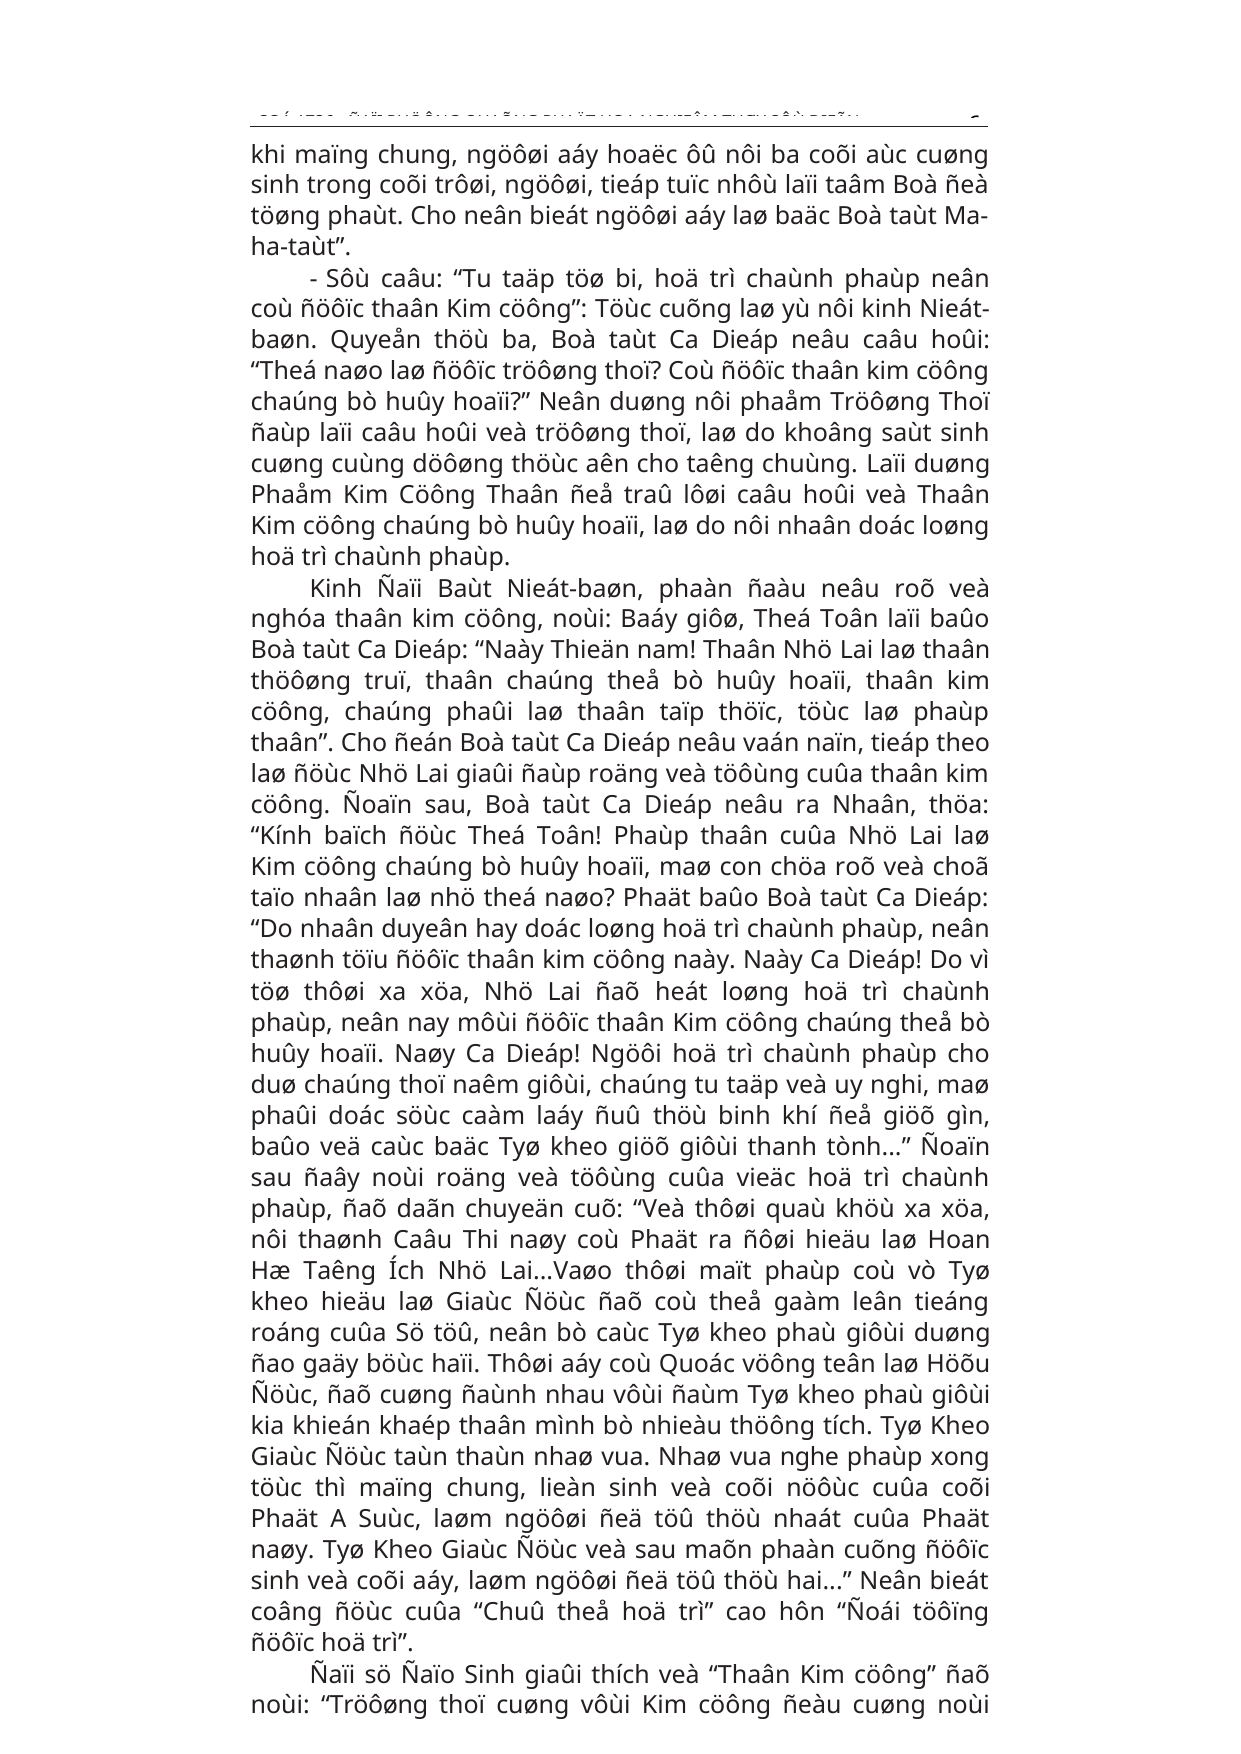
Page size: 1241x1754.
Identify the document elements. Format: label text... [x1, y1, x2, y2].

list Sôù caâu: “Tu taäp töø bi, hoä trì chaùnh phaùp neân coù ñöôïc thaân Kim cöông”: Töùc cuõng laø yù nôi kinh Nieát-baøn. Quyeån thöù ba, Boà taùt Ca Dieáp neâu caâu hoûi: “Theá naøo laø ñöôïc tröôøng thoï? Coù ñöôïc thaân kim cöông chaúng bò huûy hoaïi?” Neân duøng nôi phaåm Tröôøng Thoï ñaùp laïi caâu hoûi veà tröôøng thoï, laø do khoâng saùt sinh cuøng cuùng döôøng thöùc aên cho taêng chuùng. Laïi duøng Phaåm Kim Cöông Thaân ñeå traû lôøi caâu hoûi veà Thaân Kim cöông chaúng bò huûy hoaïi, laø do nôi nhaân doác loøng hoä trì chaùnh phaùp. [250, 262, 990, 573]
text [250, 1659, 990, 1721]
text khi maïng chung, ngöôøi aáy hoaëc ôû nôi ba coõi aùc cuøng sinh trong coõi trôøi, ngöôøi, tieáp tuïc nhôù laïi taâm Boà ñeà töøng phaùt. Cho neân bieát ngöôøi aáy laø baäc Boà taùt Ma-ha-taùt”. [250, 138, 990, 262]
text Kinh Ñaïi Baùt Nieát-baøn, phaàn ñaàu neâu roõ veà nghóa thaân kim cöông, noùi: Baáy giôø, Theá Toân laïi baûo Boà taùt Ca Dieáp: “Naày Thieän nam! Thaân Nhö Lai laø thaân thöôøng truï, thaân chaúng theå bò huûy hoaïi, thaân kim cöông, chaúng phaûi laø thaân taïp thöïc, töùc laø phaùp thaân”. Cho ñeán Boà taùt Ca Dieáp neâu vaán naïn, tieáp theo laø ñöùc Nhö Lai giaûi ñaùp roäng veà töôùng cuûa thaân kim cöông. Ñoaïn sau, Boà taùt Ca Dieáp neâu ra Nhaân, thöa: “Kính baïch ñöùc Theá Toân! Phaùp thaân cuûa Nhö Lai laø Kim cöông chaúng bò huûy hoaïi, maø con chöa roõ veà choã taïo nhaân laø nhö theá naøo? Phaät baûo Boà taùt Ca Dieáp: “Do nhaân duyeân hay doác loøng hoä trì chaùnh phaùp, neân thaønh töïu ñöôïc thaân kim cöông naày. Naày Ca Dieáp! Do vì töø thôøi xa xöa, Nhö Lai ñaõ heát loøng hoä trì chaùnh phaùp, neân nay môùi ñöôïc thaân Kim cöông chaúng theå bò huûy hoaïi. Naøy Ca Dieáp! Ngöôi hoä trì chaùnh phaùp cho duø chaúng thoï naêm giôùi, chaúng tu taäp veà uy nghi, maø phaûi doác söùc caàm laáy ñuû thöù binh khí ñeå giöõ gìn, baûo veä caùc baäc Tyø kheo giöõ giôùi thanh tònh...” Ñoaïn sau ñaây noùi roäng veà töôùng cuûa vieäc hoä trì chaùnh phaùp, ñaõ daãn chuyeän cuõ: “Veà thôøi quaù khöù xa xöa, nôi thaønh Caâu Thi naøy coù Phaät ra ñôøi hieäu laø Hoan Hæ Taêng Ích Nhö Lai...Vaøo thôøi maït phaùp coù vò Tyø kheo hieäu laø Giaùc Ñöùc ñaõ coù theå gaàm leân tieáng roáng cuûa Sö töû, neân bò caùc Tyø kheo phaù giôùi duøng ñao gaäy böùc haïi. Thôøi aáy coù Quoác vöông teân laø Höõu Ñöùc, ñaõ cuøng ñaùnh nhau vôùi ñaùm Tyø kheo phaù giôùi kia khieán khaép thaân mình bò nhieàu thöông tích. Tyø Kheo Giaùc Ñöùc taùn thaùn nhaø vua. Nhaø vua nghe phaùp xong töùc thì maïng chung, lieàn sinh veà coõi nöôùc cuûa coõi Phaät A Suùc, laøm ngöôøi ñeä töû thöù nhaát cuûa Phaät naøy. Tyø Kheo Giaùc Ñöùc veà sau maõn phaàn cuõng ñöôïc sinh veà coõi aáy, laøm ngöôøi ñeä töû thöù hai...” Neân bieát coâng ñöùc cuûa “Chuû theå hoä trì” cao hôn “Ñoái töôïng ñöôïc hoä trì”. [250, 573, 990, 1659]
